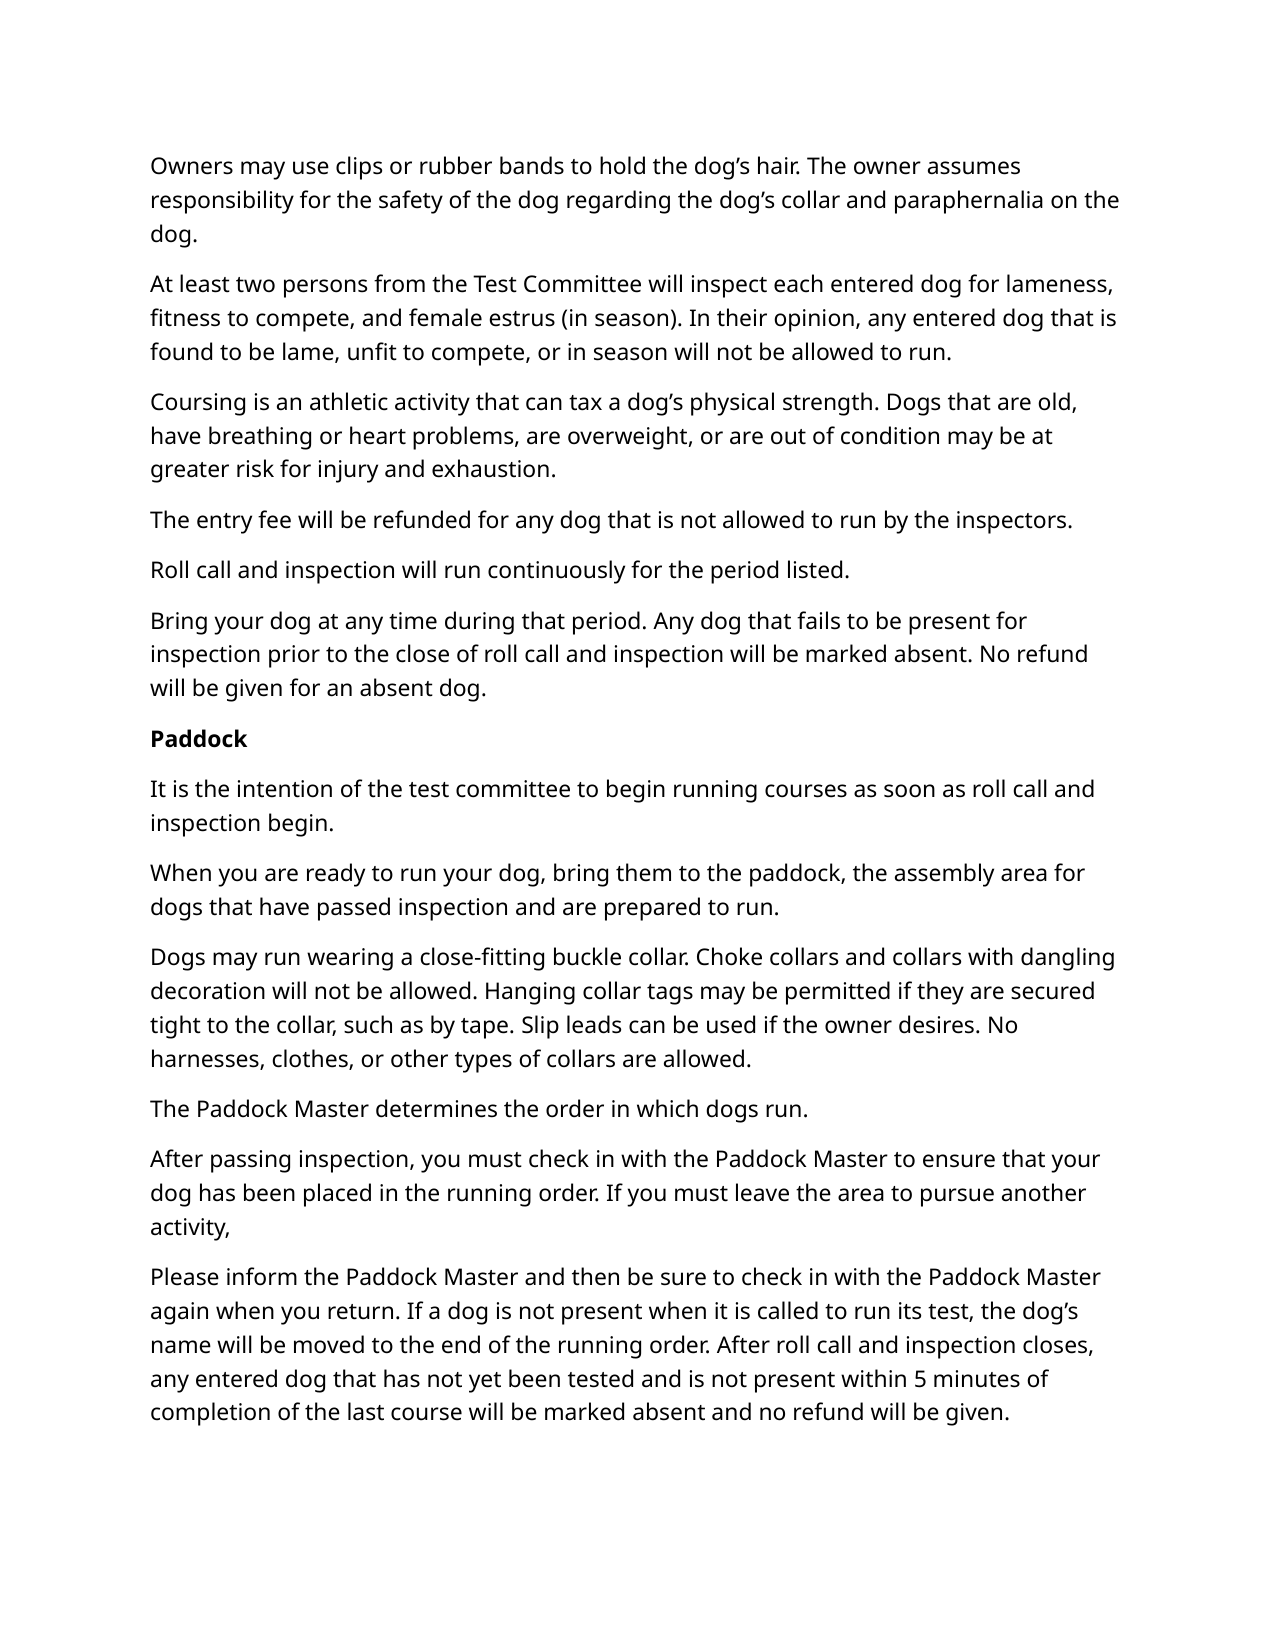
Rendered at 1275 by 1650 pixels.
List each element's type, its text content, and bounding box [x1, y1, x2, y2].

text At least two persons from the Test Committee will inspect each entered dog for lameness, fitness to compete, and female estrus (in season). In their opinion, any entered dog that is found to be lame, unfit to compete, or in season will not be allowed to run. [150, 268, 1125, 367]
text Paddock [150, 722, 1125, 754]
text Bring your dog at any time during that period. Any dog that fails to be present for inspection prior to the close of roll call and inspection will be marked absent. No refund will be given for an absent dog. [150, 604, 1125, 703]
text It is the intention of the test committee to begin running courses as soon as roll call and inspection begin. [150, 773, 1125, 838]
text Please inform the Paddock Master and then be sure to check in with the Paddock Master again when you return. If a dog is not present when it is called to run its test, the dog’s name will be moved to the end of the running order. After roll call and inspection closes, any entered dog that has not yet been tested and is not present within 5 minutes of completion of the last course will be marked absent and no refund will be given. [150, 1261, 1125, 1427]
text Owners may use clips or rubber bands to hold the dog’s hair. The owner assumes responsibility for the safety of the dog regarding the dog’s collar and paraphernalia on the dog. [150, 150, 1125, 249]
text When you are ready to run your dog, bring them to the paddock, the assembly area for dogs that have passed inspection and are prepared to run. [150, 857, 1125, 922]
text Roll call and inspection will run continuously for the period listed. [150, 554, 1125, 585]
text Dogs may run wearing a close-fitting buckle collar. Choke collars and collars with dangling decoration will not be allowed. Hanging collar tags may be permitted if they are secured tight to the collar, such as by tape. Slip leads can be used if the owner desires. No harnesses, clothes, or other types of collars are allowed. [150, 941, 1125, 1074]
text The entry fee will be refunded for any dog that is not allowed to run by the inspectors. [150, 504, 1125, 535]
text After passing inspection, you must check in with the Paddock Master to ensure that your dog has been placed in the running order. If you must leave the area to pursue another activity, [150, 1143, 1125, 1242]
text Coursing is an athletic activity that can tax a dog’s physical strength. Dogs that are old, have breathing or heart problems, are overweight, or are out of condition may be at greater risk for injury and exhaustion. [150, 386, 1125, 484]
text The Paddock Master determines the order in which dogs run. [150, 1093, 1125, 1124]
